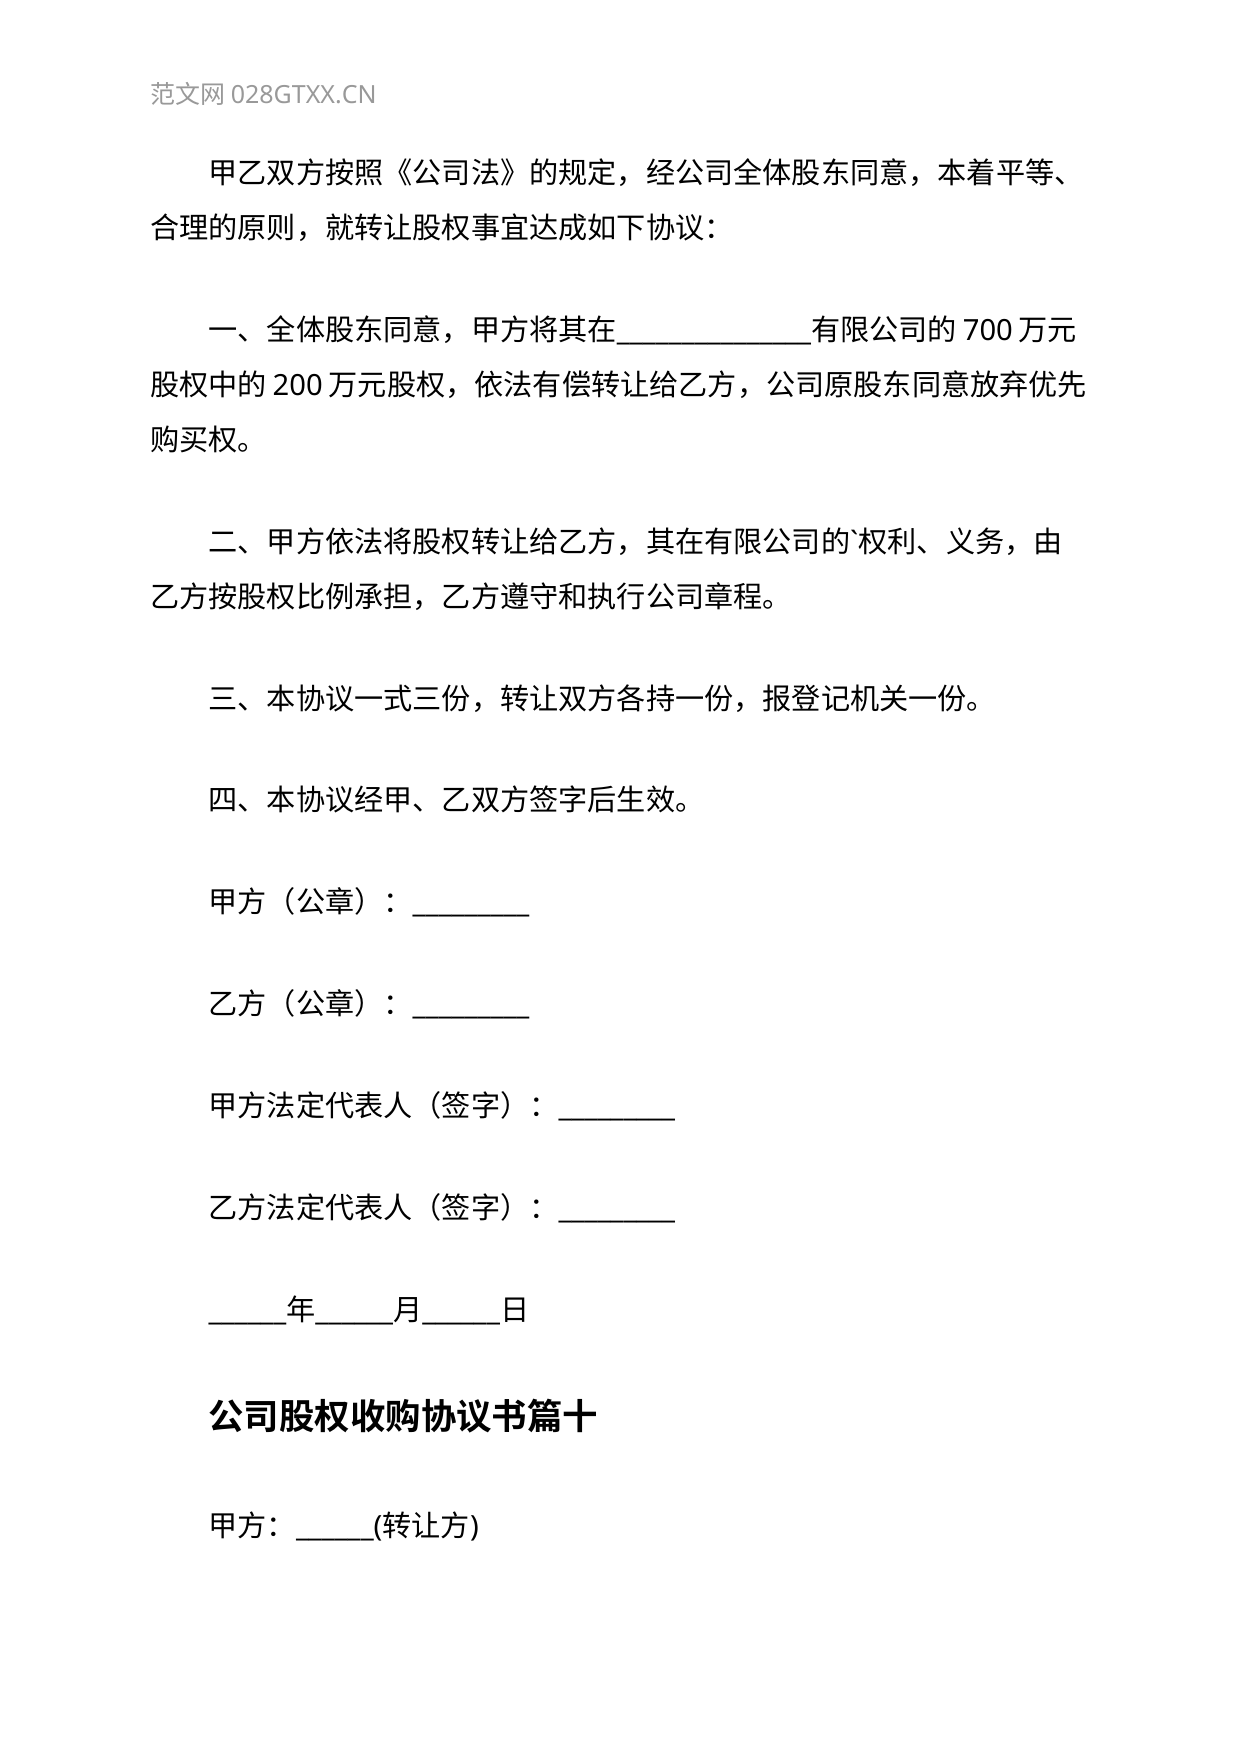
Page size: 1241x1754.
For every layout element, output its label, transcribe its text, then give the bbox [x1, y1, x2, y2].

text ______年______月______日 [150, 1287, 1090, 1329]
text 甲方（公章）：_________ [150, 879, 1090, 921]
text 甲乙双方按照《公司法》的规定，经公司全体股东同意，本着平等、合理的原则，就转让股权事宜达成如下协议： [150, 150, 1090, 247]
text 二、甲方依法将股权转让给乙方，其在有限公司的`权利、义务，由乙方按股权比例承担，乙方遵守和执行公司章程。 [150, 518, 1090, 616]
text 四、本协议经甲、乙双方签字后生效。 [150, 777, 1090, 819]
text 三、本协议一式三份，转让双方各持一份，报登记机关一份。 [150, 675, 1090, 717]
text 乙方（公章）：_________ [150, 981, 1090, 1023]
text 甲方：______(转让方) [150, 1502, 1090, 1544]
text 甲方法定代表人（签字）：_________ [150, 1083, 1090, 1125]
text 公司股权收购协议书篇十 [150, 1389, 1090, 1440]
text 乙方法定代表人（签字）：_________ [150, 1185, 1090, 1227]
text 一、全体股东同意，甲方将其在_______________有限公司的700万元股权中的200万元股权，依法有偿转让给乙方，公司原股东同意放弃优先购买权。 [150, 307, 1090, 459]
